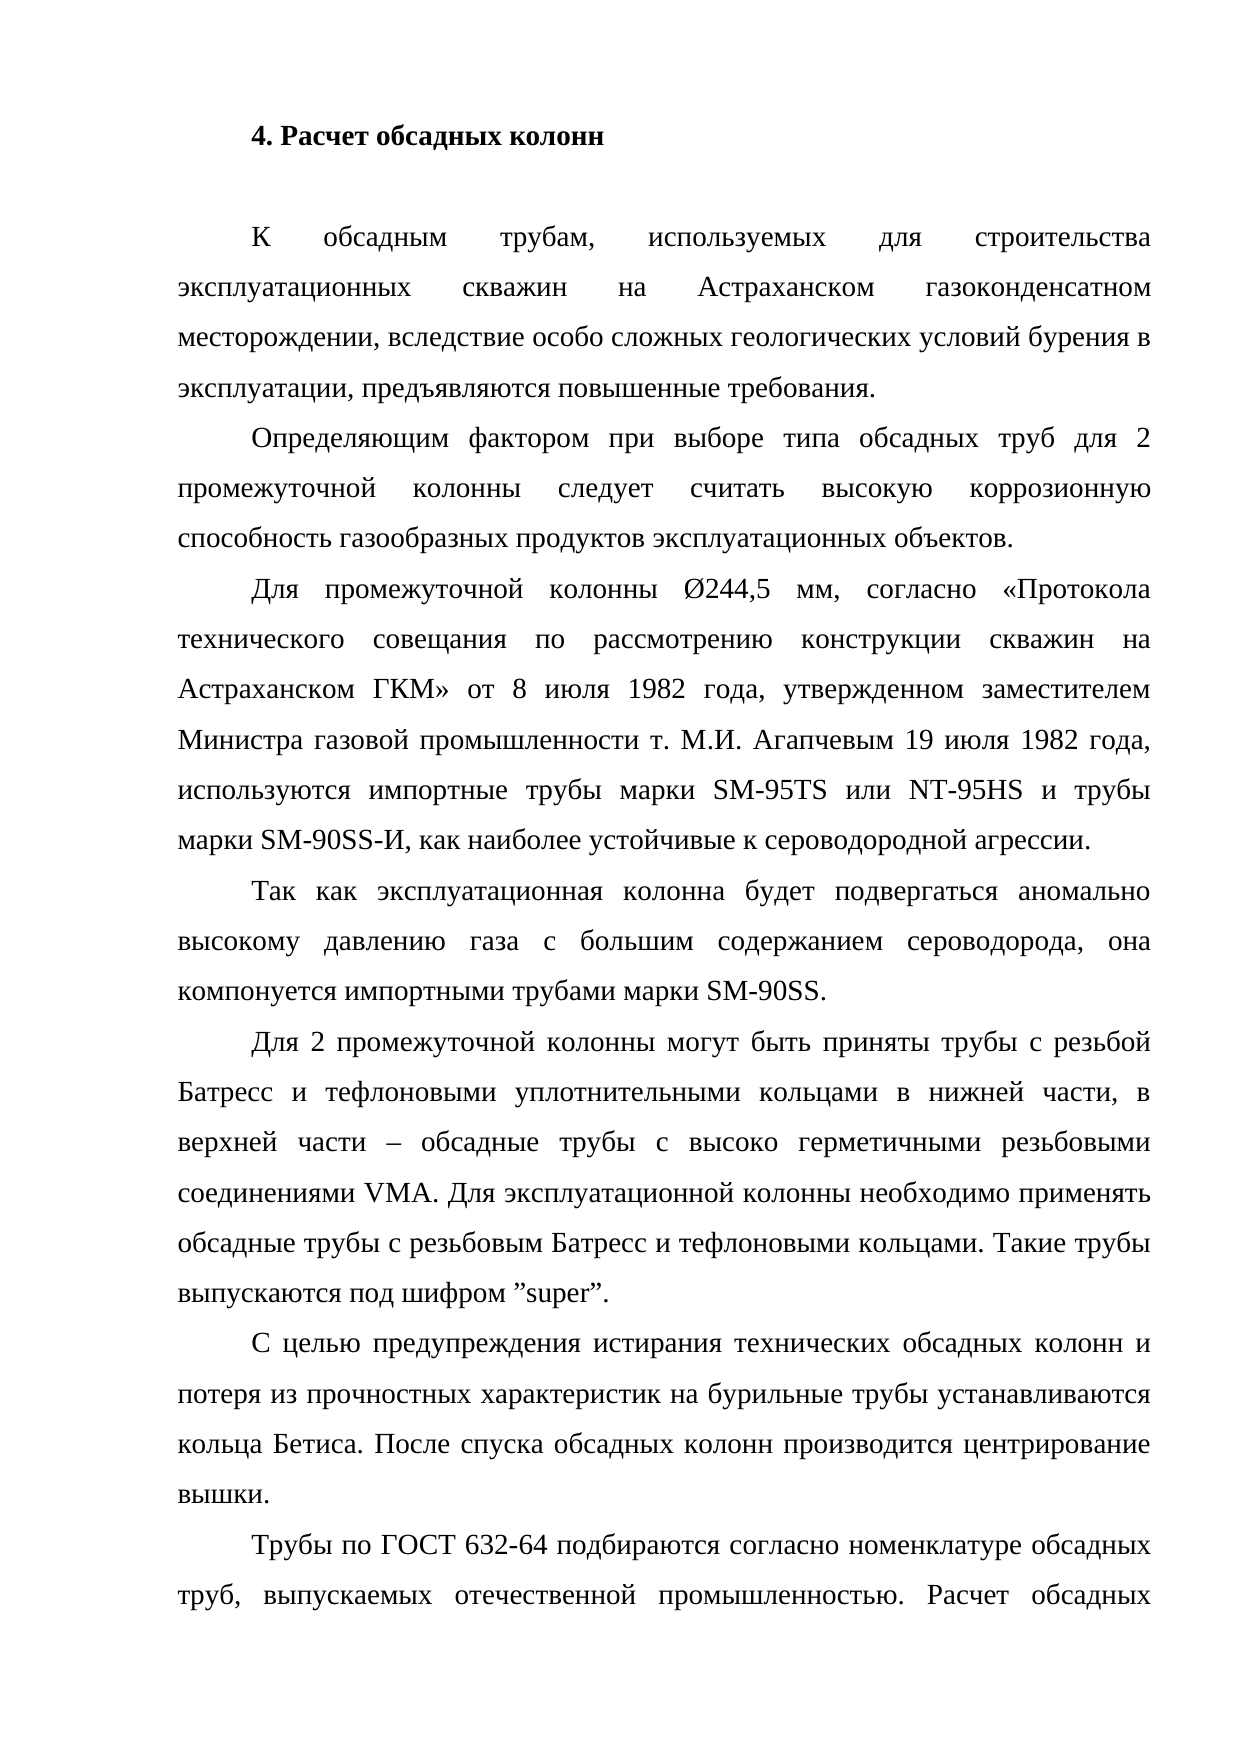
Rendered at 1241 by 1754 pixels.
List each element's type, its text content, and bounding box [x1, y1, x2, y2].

text Так как эксплуатационная колонна будет подвергаться аномально высокому давлению газа с большим содержанием сероводорода, она компонуется импортными трубами марки SM-90SS. [177, 873, 1152, 1007]
text Определяющим фактором при выборе типа обсадных труб для 2 промежуточной колонны следует считать высокую коррозионную способность газообразных продуктов эксплуатационных объектов. [177, 420, 1152, 554]
text Для промежуточной колонны Ø244,5 мм, согласно «Протокола технического совещания по рассмотрению конструкции скважин на Астраханском ГКМ» от 8 июля 1982 года, утвержденном заместителем Министра газовой промышленности т. М.И. Агапчевым 19 июля 1982 года, используются импортные трубы марки SM-95ТS или NT-95HS и трубы марки SM-90SS-И, как наиболее устойчивые к сероводородной агрессии. [177, 571, 1152, 856]
subtitle 4. Расчет обсадных колонн [177, 118, 1152, 152]
text Для 2 промежуточной колонны могут быть приняты трубы с резьбой Батресс и тефлоновыми уплотнительными кольцами в нижней части, в верхней части – обсадные трубы с высоко герметичными резьбовыми соединениями VMA. Для эксплуатационной колонны необходимо применять обсадные трубы с резьбовым Батресс и тефлоновыми кольцами. Такие трубы выпускаются под шифром ”super”. [177, 1024, 1152, 1309]
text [177, 1527, 1152, 1611]
text С целью предупреждения истирания технических обсадных колонн и потеря из прочностных характеристик на бурильные трубы устанавливаются кольца Бетиса. После спуска обсадных колонн производится центрирование вышки. [177, 1326, 1152, 1510]
text К обсадным трубам, используемых для строительства эксплуатационных скважин на Астраханском газоконденсатном месторождении, вследствие особо сложных геологических условий бурения в эксплуатации, предъявляются повышенные требования. [177, 219, 1152, 403]
